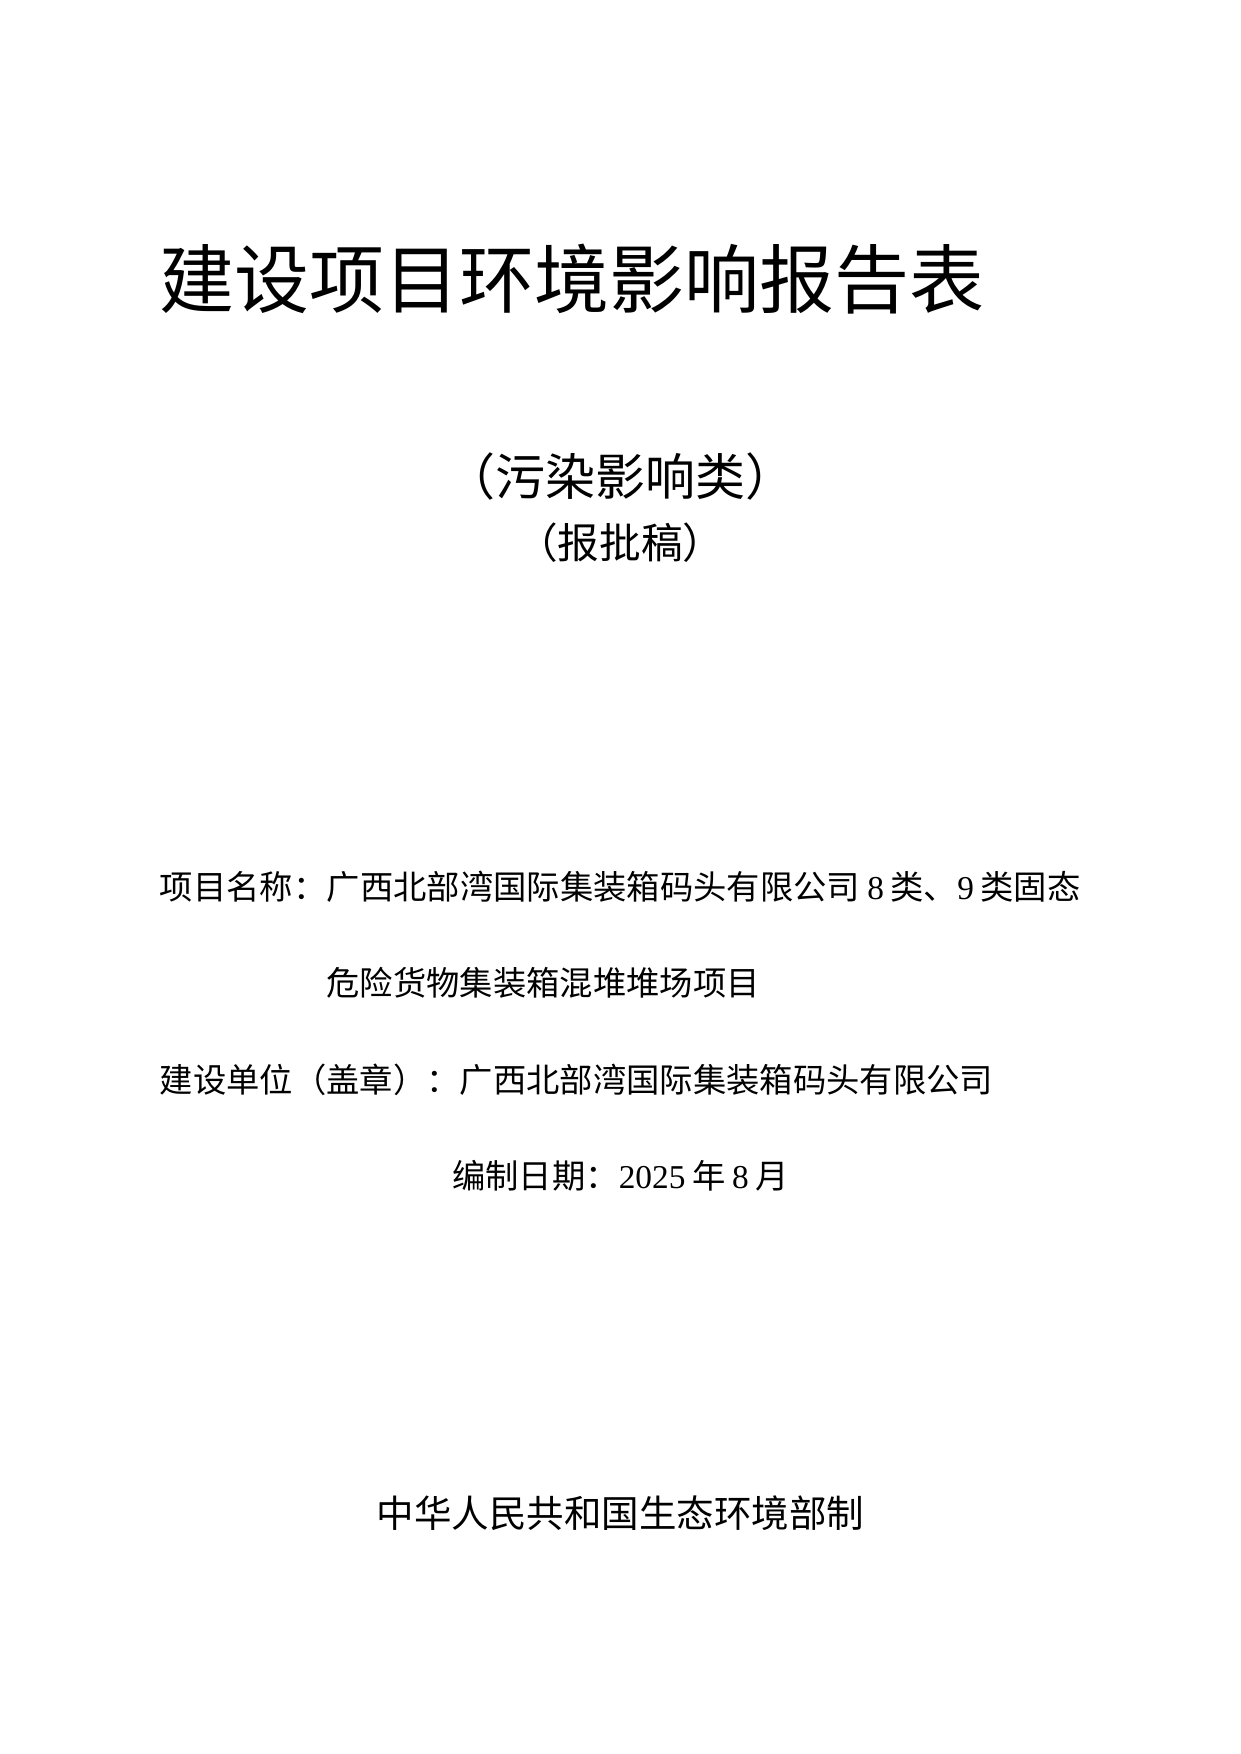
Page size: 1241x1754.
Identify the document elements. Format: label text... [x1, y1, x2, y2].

text （污染影响类） [159, 438, 1081, 510]
text 中华人民共和国生态环境部制 [159, 1483, 1081, 1538]
text 建设项目环境影响报告表 [159, 220, 1081, 329]
text 建设单位（盖章）：广西北部湾国际集装箱码头有限公司 [159, 1053, 1081, 1102]
text 编制日期：2025年8月 [159, 1150, 1081, 1198]
text （报批稿） [159, 510, 1081, 570]
text 项目名称：广西北部湾国际集装箱码头有限公司8类、9类固态危险货物集装箱混堆堆场项目 [159, 861, 1081, 1005]
